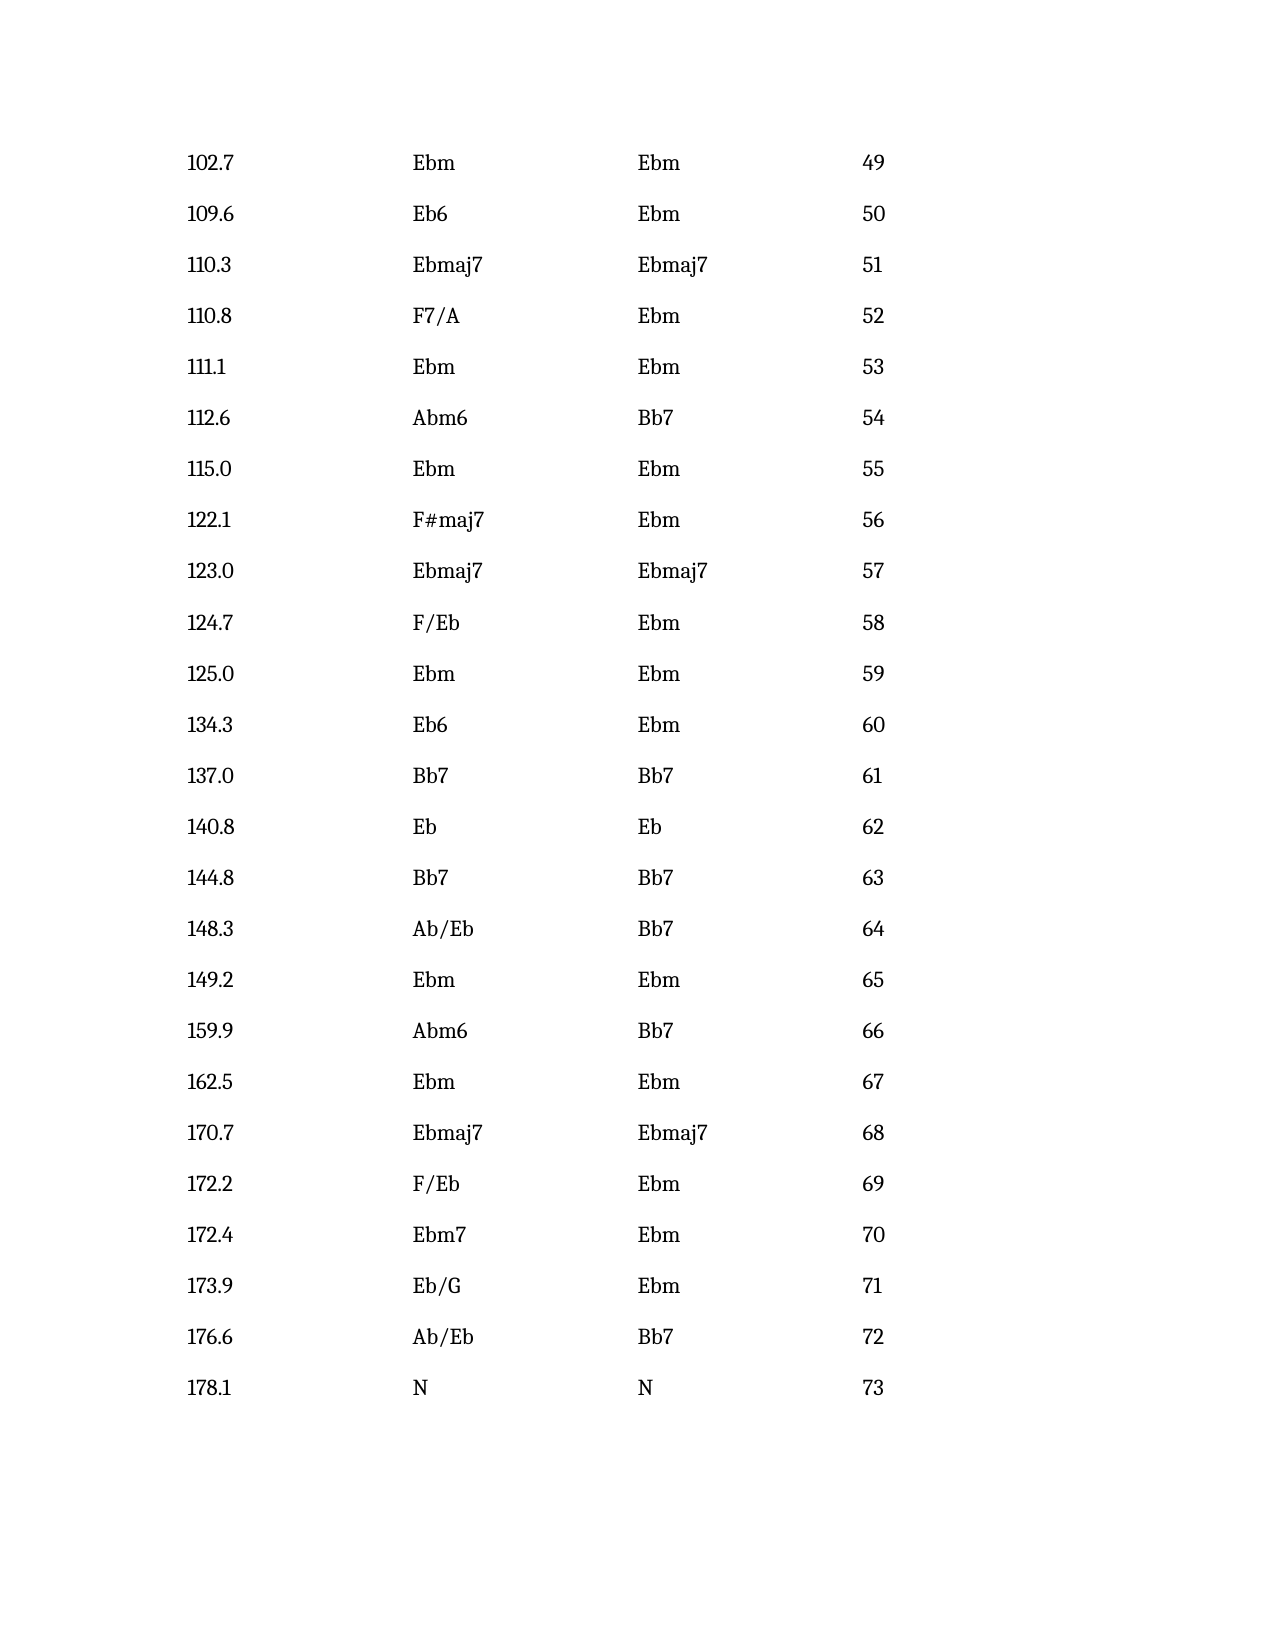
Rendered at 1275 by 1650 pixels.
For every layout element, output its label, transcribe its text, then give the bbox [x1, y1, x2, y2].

table_cell 52 [851, 303, 1076, 354]
table_cell Eb6 [401, 711, 626, 762]
table_cell Eb [626, 814, 851, 864]
table_cell Ebm [626, 456, 851, 507]
table_cell 56 [851, 507, 1076, 558]
table_cell Ebm [401, 150, 626, 201]
table_cell Bb7 [626, 1018, 851, 1069]
table_cell Ebm [626, 1171, 851, 1222]
table_cell 178.1 [176, 1375, 401, 1426]
table_cell F7/A [401, 303, 626, 354]
table_cell Ebm [401, 660, 626, 711]
table_cell 54 [851, 405, 1076, 456]
table_cell 170.7 [176, 1120, 401, 1171]
table_cell Ebm [626, 967, 851, 1018]
table_cell Ebm [626, 150, 851, 201]
table_cell 125.0 [176, 660, 401, 711]
table_cell 51 [851, 252, 1076, 303]
table_cell 110.3 [176, 252, 401, 303]
table_cell Bb7 [626, 865, 851, 916]
table_cell Ebmaj7 [626, 558, 851, 609]
table_cell 102.7 [176, 150, 401, 201]
table_cell 112.6 [176, 405, 401, 456]
table_cell Ab/Eb [401, 916, 626, 967]
table_cell 57 [851, 558, 1076, 609]
table_cell Bb7 [626, 916, 851, 967]
table_cell 140.8 [176, 814, 401, 864]
table_cell 59 [851, 660, 1076, 711]
table_cell 111.1 [176, 354, 401, 405]
table_cell 71 [851, 1273, 1076, 1324]
table_cell 144.8 [176, 865, 401, 916]
table_cell Ebm [626, 1273, 851, 1324]
table_cell Ab/Eb [401, 1324, 626, 1375]
table_cell 134.3 [176, 711, 401, 762]
table_cell 159.9 [176, 1018, 401, 1069]
table_cell 122.1 [176, 507, 401, 558]
table_cell Eb/G [401, 1273, 626, 1324]
table_cell Abm6 [401, 405, 626, 456]
table_cell Ebmaj7 [626, 1120, 851, 1171]
table_cell Ebm [626, 1069, 851, 1120]
table_cell Ebm [626, 711, 851, 762]
table_cell N [626, 1375, 851, 1426]
table_cell N [401, 1375, 626, 1426]
table_cell 149.2 [176, 967, 401, 1018]
table_cell 61 [851, 763, 1076, 813]
table_cell 137.0 [176, 763, 401, 813]
table_cell Ebm [401, 354, 626, 405]
table_cell 62 [851, 814, 1076, 864]
table_cell 58 [851, 609, 1076, 660]
table_cell 115.0 [176, 456, 401, 507]
table_cell 64 [851, 916, 1076, 967]
table_cell Bb7 [401, 865, 626, 916]
table_cell Ebmaj7 [401, 252, 626, 303]
table_cell Ebm [626, 1222, 851, 1273]
table_cell 68 [851, 1120, 1076, 1171]
table_cell 60 [851, 711, 1076, 762]
table_cell Bb7 [626, 1324, 851, 1375]
table_cell Ebmaj7 [401, 1120, 626, 1171]
table_cell Ebm7 [401, 1222, 626, 1273]
table_cell Ebm [401, 456, 626, 507]
table_cell Bb7 [626, 763, 851, 813]
table_cell Ebm [401, 1069, 626, 1120]
table_cell Ebm [626, 201, 851, 252]
table_cell 50 [851, 201, 1076, 252]
table_cell Bb7 [401, 763, 626, 813]
table_cell Eb [401, 814, 626, 864]
table_cell Abm6 [401, 1018, 626, 1069]
table_cell Eb6 [401, 201, 626, 252]
table_cell 124.7 [176, 609, 401, 660]
table_cell 162.5 [176, 1069, 401, 1120]
table_cell Ebm [626, 660, 851, 711]
table_cell 67 [851, 1069, 1076, 1120]
table_cell Ebm [626, 303, 851, 354]
table_cell 73 [851, 1375, 1076, 1426]
table_cell Ebmaj7 [401, 558, 626, 609]
table_cell 63 [851, 865, 1076, 916]
table_cell 110.8 [176, 303, 401, 354]
table_cell Ebm [626, 507, 851, 558]
table_cell Bb7 [626, 405, 851, 456]
table_cell 172.2 [176, 1171, 401, 1222]
table_cell 66 [851, 1018, 1076, 1069]
table_cell Ebmaj7 [626, 252, 851, 303]
table_cell Ebm [626, 354, 851, 405]
table_cell Ebm [626, 609, 851, 660]
table_cell 55 [851, 456, 1076, 507]
table_cell 69 [851, 1171, 1076, 1222]
table_cell 123.0 [176, 558, 401, 609]
table_cell 172.4 [176, 1222, 401, 1273]
table_cell Ebm [401, 967, 626, 1018]
table_cell 173.9 [176, 1273, 401, 1324]
table_cell 109.6 [176, 201, 401, 252]
table_cell F/Eb [401, 609, 626, 660]
table_cell 65 [851, 967, 1076, 1018]
table_cell 53 [851, 354, 1076, 405]
table_cell 176.6 [176, 1324, 401, 1375]
table_cell 72 [851, 1324, 1076, 1375]
table_cell 70 [851, 1222, 1076, 1273]
table_cell F/Eb [401, 1171, 626, 1222]
table_cell 49 [851, 150, 1076, 201]
table_cell F#maj7 [401, 507, 626, 558]
table_cell 148.3 [176, 916, 401, 967]
